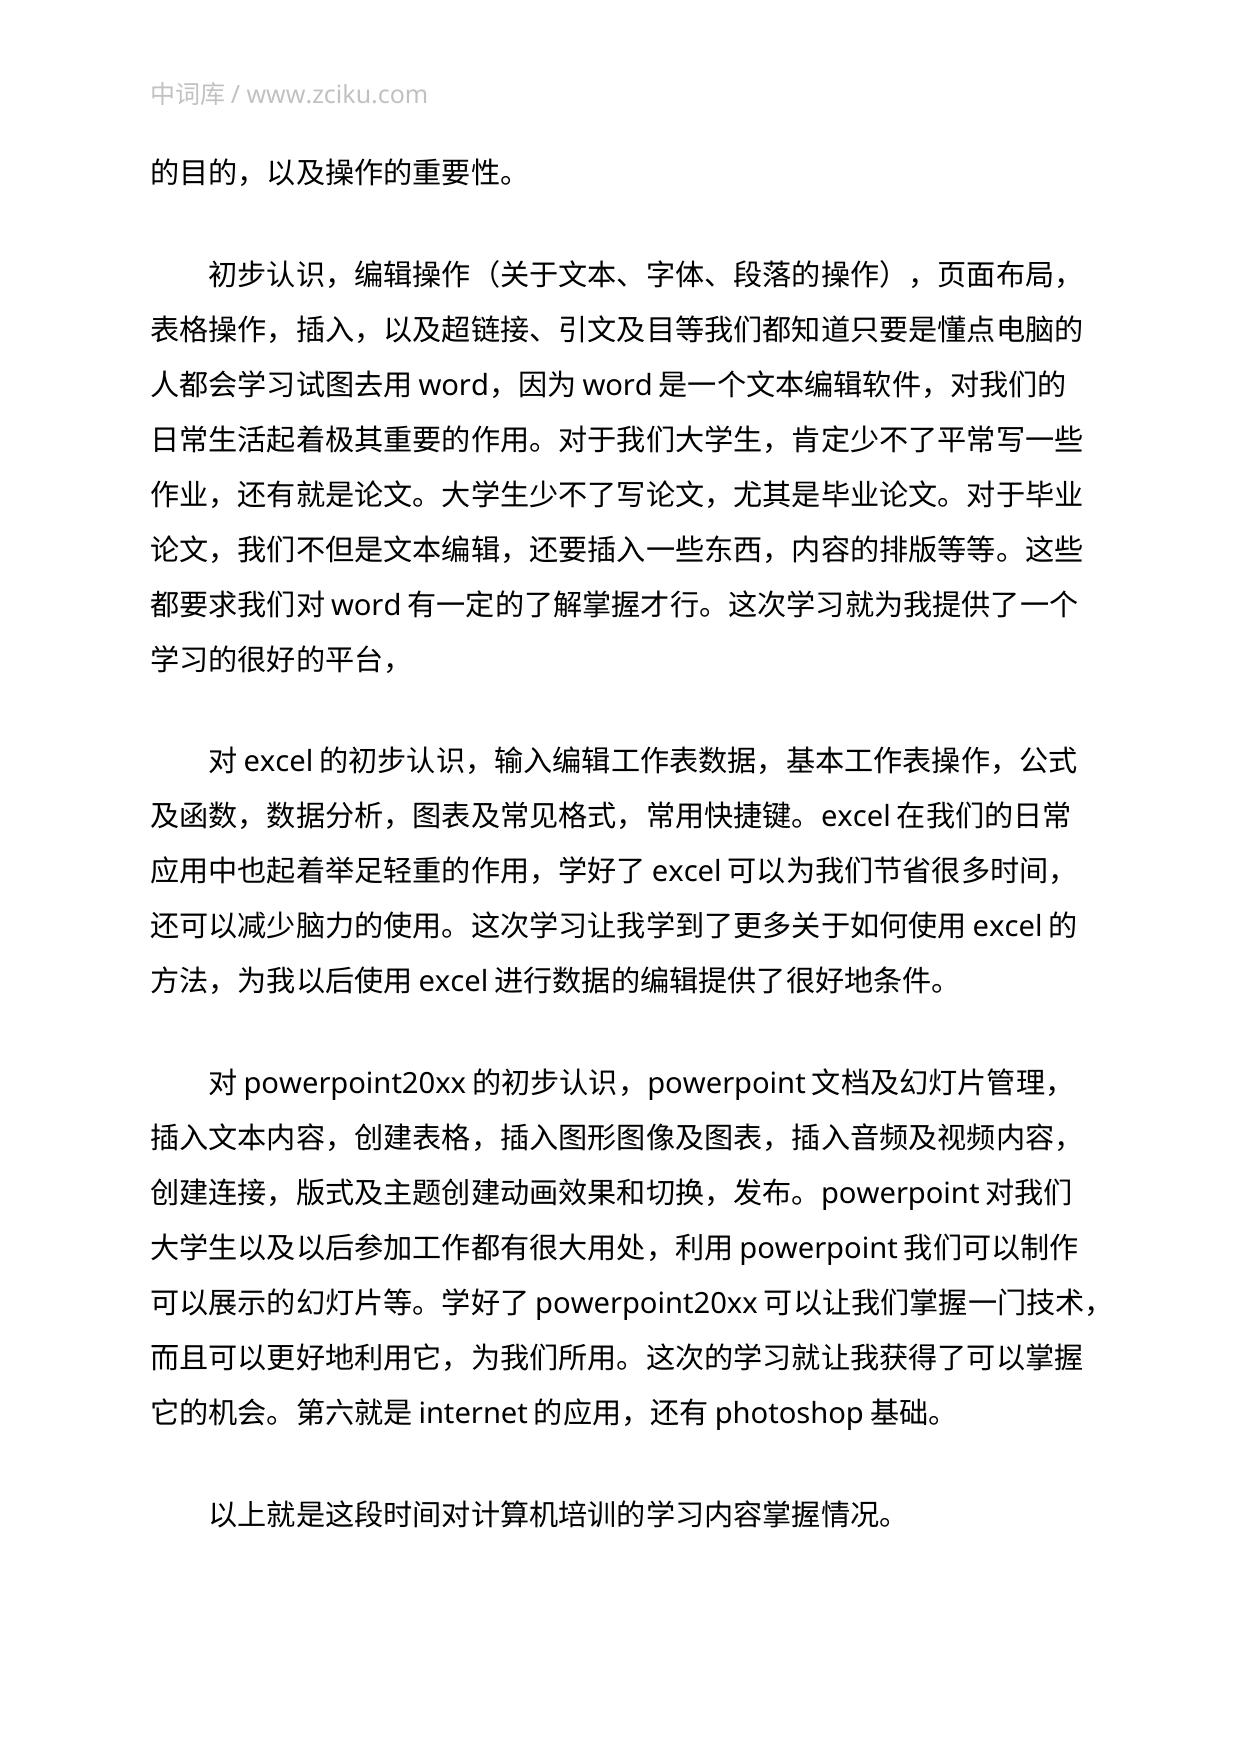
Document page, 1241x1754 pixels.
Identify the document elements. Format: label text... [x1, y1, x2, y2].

text 对powerpoint20xx的初步认识，powerpoint文档及幻灯片管理，插入文本内容，创建表格，插入图形图像及图表，插入音频及视频内容，创建连接，版式及主题创建动画效果和切换，发布。powerpoint对我们大学生以及以后参加工作都有很大用处，利用powerpoint我们可以制作可以展示的幻灯片等。学好了powerpoint20xx可以让我们掌握一门技术，而且可以更好地利用它，为我们所用。这次的学习就让我获得了可以掌握它的机会。第六就是internet的应用，还有photoshop基础。 [150, 1060, 1090, 1432]
text 以上就是这段时间对计算机培训的学习内容掌握情况。 [150, 1492, 1090, 1534]
text 初步认识，编辑操作（关于文本、字体、段落的操作），页面布局，表格操作，插入，以及超链接、引文及目等我们都知道只要是懂点电脑的人都会学习试图去用word，因为word是一个文本编辑软件，对我们的日常生活起着极其重要的作用。对于我们大学生，肯定少不了平常写一些作业，还有就是论文。大学生少不了写论文，尤其是毕业论文。对于毕业论文，我们不但是文本编辑，还要插入一些东西，内容的排版等等。这些都要求我们对word有一定的了解掌握才行。这次学习就为我提供了一个学习的很好的平台， [150, 252, 1090, 678]
text 对excel的初步认识，输入编辑工作表数据，基本工作表操作，公式及函数，数据分析，图表及常见格式，常用快捷键。excel在我们的日常应用中也起着举足轻重的作用，学好了excel可以为我们节省很多时间，还可以减少脑力的使用。这次学习让我学到了更多关于如何使用excel的方法，为我以后使用excel进行数据的编辑提供了很好地条件。 [150, 738, 1090, 1000]
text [150, 150, 1090, 192]
